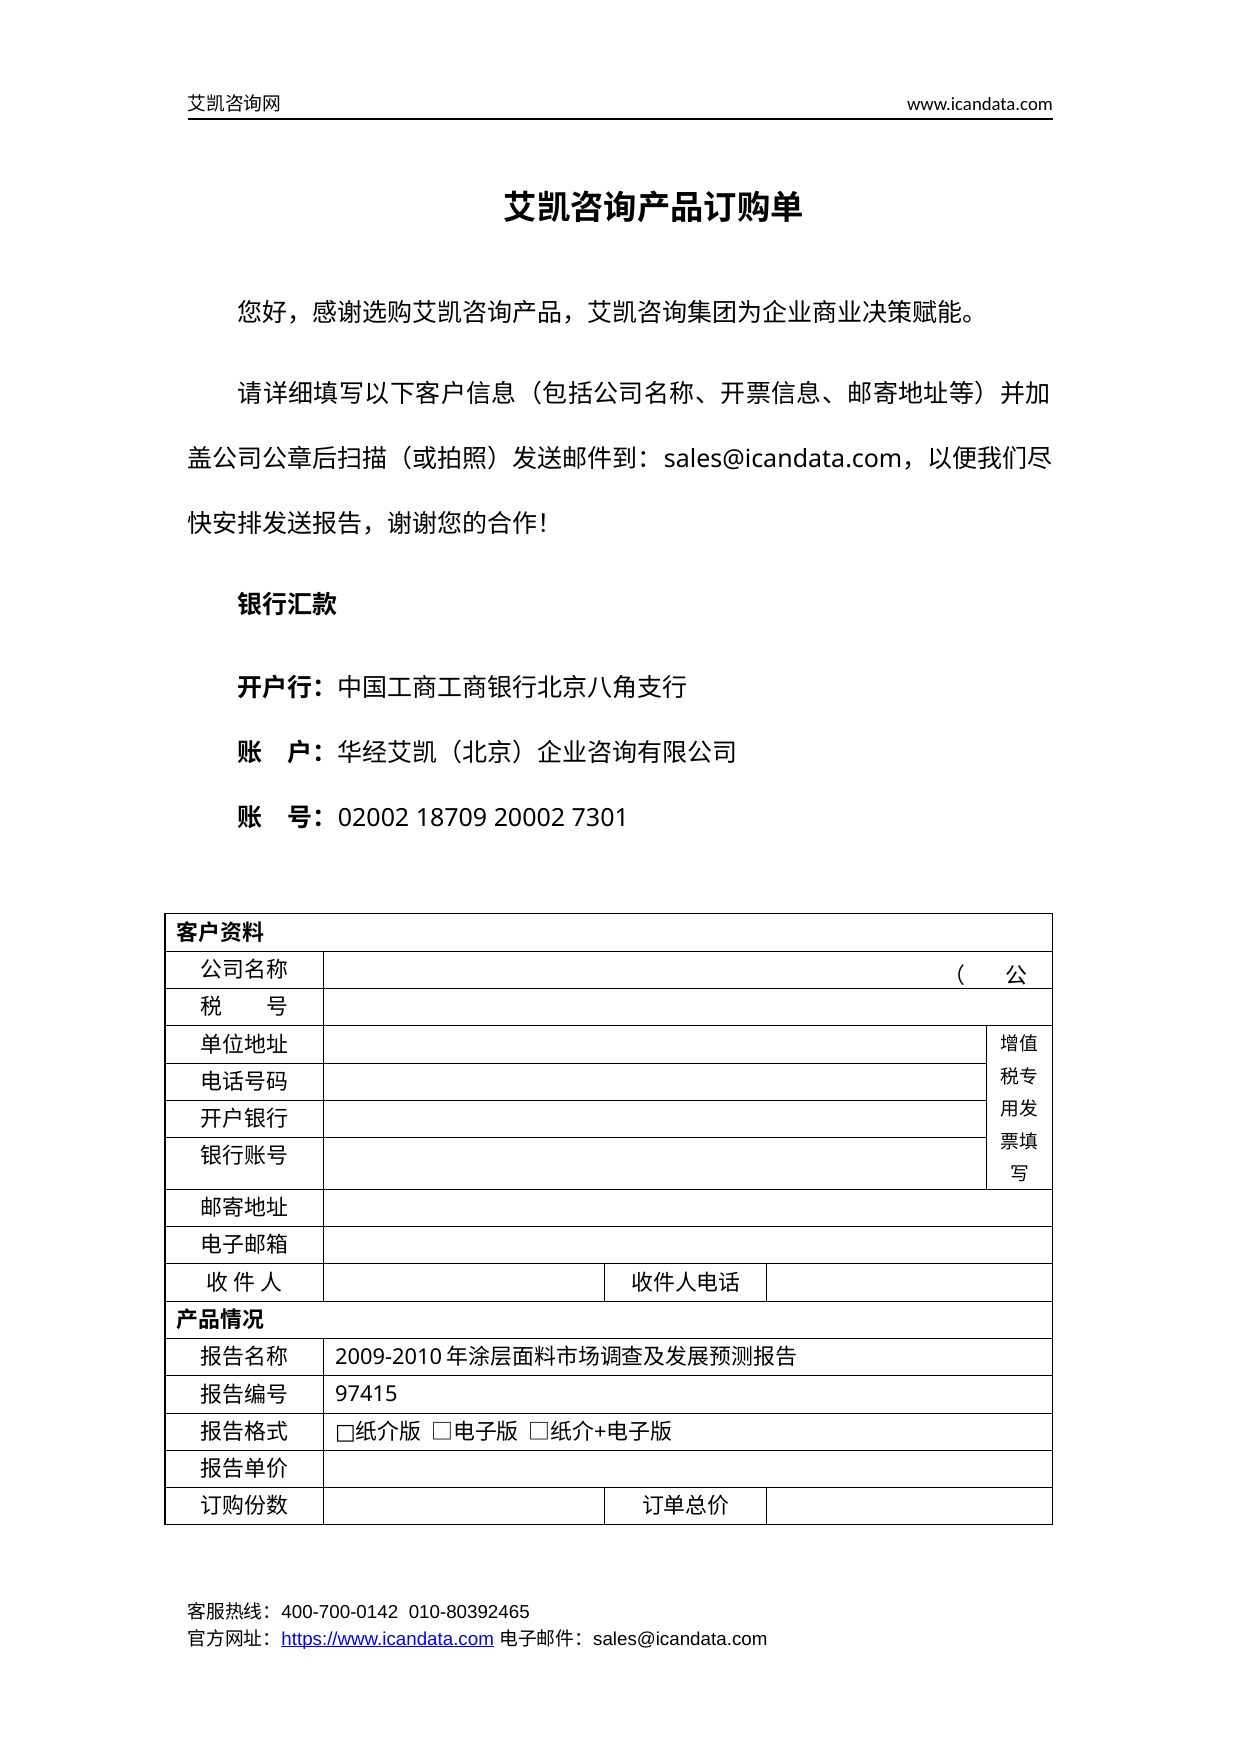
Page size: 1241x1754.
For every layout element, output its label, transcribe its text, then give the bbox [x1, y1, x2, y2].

table_cell [767, 1264, 1052, 1301]
table_cell [324, 1264, 604, 1301]
table_cell 单位地址 [166, 1026, 323, 1062]
table_cell 报告编号 [166, 1376, 323, 1412]
table_cell [324, 952, 1052, 988]
table_cell 订购份数 [166, 1488, 323, 1524]
text 您好，感谢选购艾凯咨询产品，艾凯咨询集团为企业商业决策赋能。 [187, 278, 1053, 343]
table_cell 报告单价 [166, 1451, 323, 1487]
table_cell 电子邮箱 [166, 1227, 323, 1263]
text 银行汇款 [187, 570, 1053, 635]
table_cell 税 号 [166, 989, 323, 1025]
text 艾凯咨询产品订购单 [187, 172, 1053, 237]
table_cell 97415 [324, 1376, 1052, 1412]
table_cell 2009-2010年涂层面料市场调查及发展预测报告 [324, 1339, 1052, 1375]
table_cell 银行账号 [166, 1138, 323, 1189]
text 开户行：中国工商工商银行北京八角支行 [187, 653, 1053, 718]
text 请详细填写以下客户信息（包括公司名称、开票信息、邮寄地址等）并加盖公司公章后扫描（或拍照）发送邮件到：sales@icandata.com，以便我们尽快安排发送报告，谢谢您的合作！ [187, 359, 1053, 554]
table_cell 开户银行 [166, 1101, 323, 1137]
table_cell [324, 1227, 1052, 1263]
table_cell 收件人电话 [605, 1264, 766, 1301]
table_cell [767, 1488, 1052, 1524]
table_cell [324, 1488, 604, 1524]
table_cell [324, 1138, 986, 1189]
table_cell 报告格式 [166, 1414, 323, 1450]
text 账 户：华经艾凯（北京）企业咨询有限公司 [187, 718, 1053, 783]
table_cell 报告名称 [166, 1339, 323, 1375]
table_cell [324, 1101, 986, 1137]
table_cell [324, 989, 1052, 1025]
table_cell 邮寄地址 [166, 1190, 323, 1226]
text 账 号：02002 18709 20002 7301 [187, 783, 1053, 848]
table_header 客户资料 [166, 914, 1052, 951]
table_cell 电话号码 [166, 1064, 323, 1100]
table_cell 产品情况 [166, 1302, 1052, 1338]
table_cell [324, 1451, 1052, 1487]
table_cell 公司名称 [166, 952, 323, 988]
table_cell 收 件 人 [166, 1264, 323, 1301]
table_cell □纸介版 □电子版 □纸介+电子版 [324, 1414, 1052, 1450]
table_cell 增值税专用发票填写 [987, 1026, 1052, 1189]
table_cell [324, 1064, 986, 1100]
table_cell [324, 1190, 1052, 1226]
table_cell 订单总价 [605, 1488, 766, 1524]
table_cell [324, 1026, 986, 1062]
